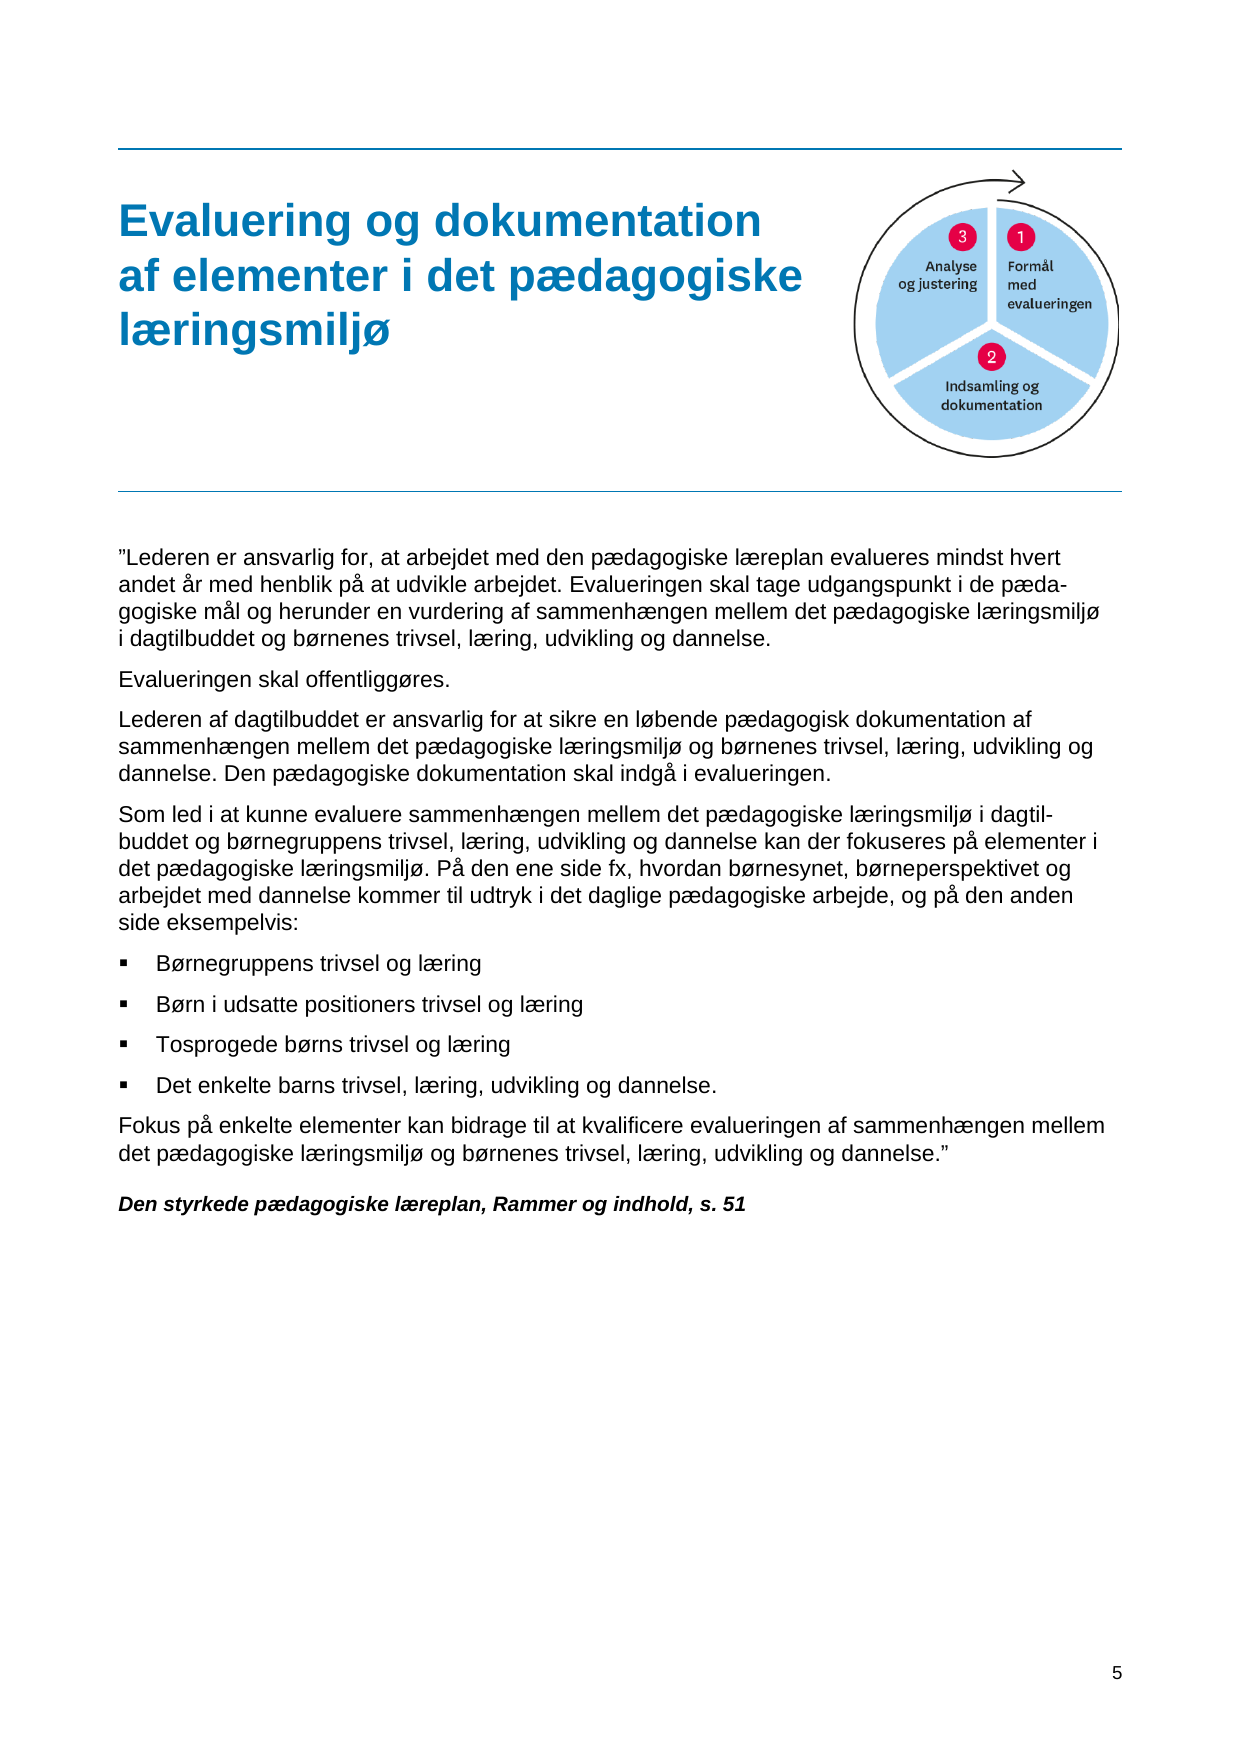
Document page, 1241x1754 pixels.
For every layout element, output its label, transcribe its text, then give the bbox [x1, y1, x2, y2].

table_header Evaluering og dokumentation af elementer i det pædagogiske læringsmiljø [118, 154, 850, 491]
picture [853, 153, 1119, 490]
table_header ”Lederen er ansvarlig for, at arbejdet med den pædagogiske læreplan evalueres mindst hvert andet år med henblik på at udvikle arbejdet. Evalueringen skal tage udgangspunkt i de pædagogiske mål og herunder en vurdering af sammenhængen mellem det pædagogiske læringsmiljø i dagtilbuddet og børnenes trivsel, læring, udvikling og dannelse. Evalueringen skal offentliggøres. Lederen af dagtilbuddet er ansvarlig for at sikre en løbende pædagogisk dokumentation af sammenhængen mellem det pædagogiske læringsmiljø og børnenes trivsel, læring, udvikling og dannelse. Den pædagogiske dokumentation skal indgå i evalueringen. Som led i at kunne evaluere sammenhængen mellem det pædagogiske læringsmiljø i dagtilbuddet og børnegruppens trivsel, læring, udvikling og dannelse kan der fokuseres på elementer i det pædagogiske læringsmiljø. På den ene side fx, hvordan børnesynet, børneperspektivet og arbejdet med dannelse kommer til udtryk i det daglige pædagogiske arbejde, og på den anden side eksempelvis: Børnegruppens trivsel og læring Børn i udsatte positioners trivsel og læring Tosprogede børns trivsel og læring Det enkelte barns trivsel, læring, udvikling og dannelse. Fokus på enkelte elementer kan bidrage til at kvalificere evalueringen af sammenhængen mellem det pædagogiske læringsmiljø og børnenes trivsel, læring, udvikling og dannelse.” Den styrkede pædagogiske læreplan, Rammer og indhold, s. 51 [118, 496, 1122, 1261]
